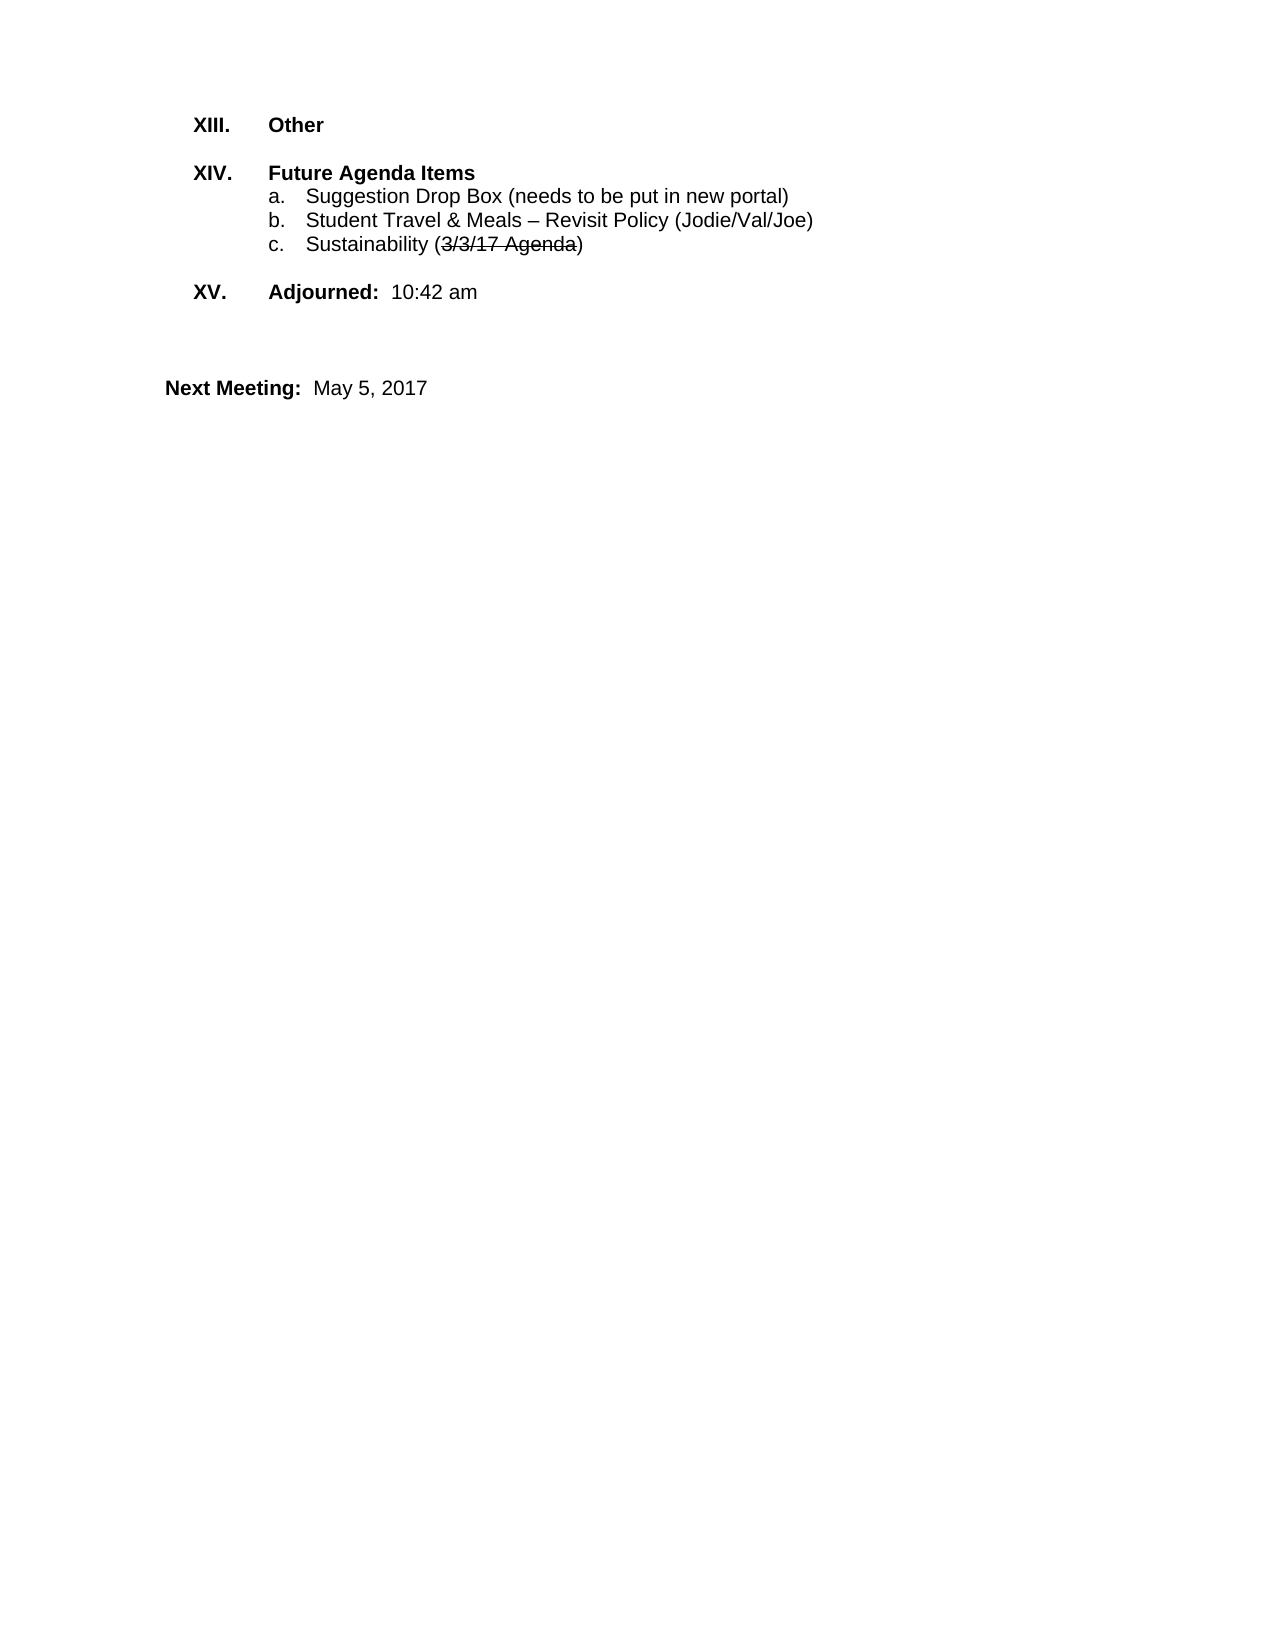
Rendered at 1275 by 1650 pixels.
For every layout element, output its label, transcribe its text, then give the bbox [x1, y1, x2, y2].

list Future Agenda Items [193, 160, 1144, 184]
list Sustainability (3/3/17 Agenda) [268, 232, 1144, 256]
list Other [193, 112, 1144, 136]
list Adjourned: 10:42 am [193, 280, 1144, 304]
list Suggestion Drop Box (needs to be put in new portal) [268, 184, 1144, 208]
list Student Travel & Meals – Revisit Policy (Jodie/Val/Joe) [268, 208, 1144, 232]
text Next Meeting: May 5, 2017 [165, 376, 1144, 400]
